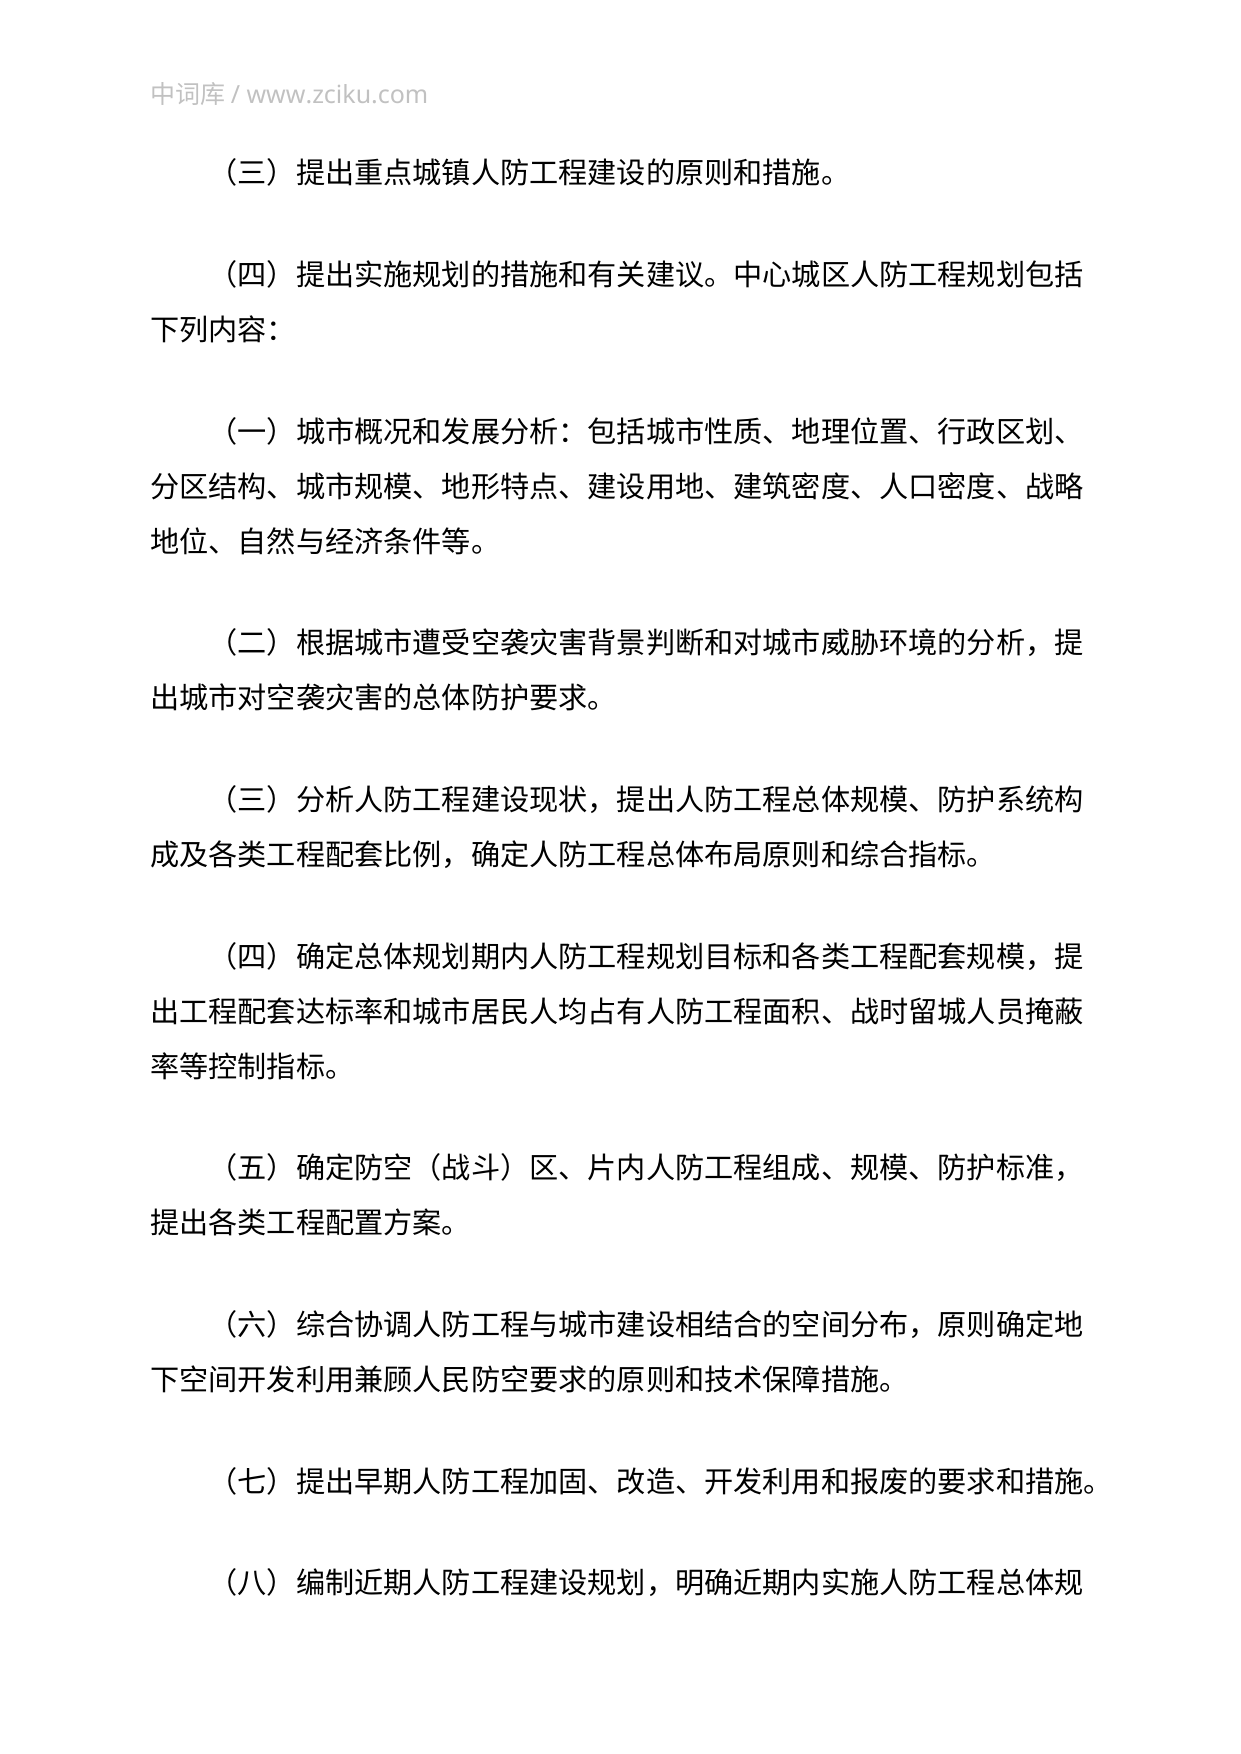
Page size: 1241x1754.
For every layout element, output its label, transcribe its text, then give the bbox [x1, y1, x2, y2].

text （三）提出重点城镇人防工程建设的原则和措施。 [150, 150, 1090, 192]
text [150, 1560, 1090, 1602]
text （四）确定总体规划期内人防工程规划目标和各类工程配套规模，提出工程配套达标率和城市居民人均占有人防工程面积、战时留城人员掩蔽率等控制指标。 [150, 933, 1090, 1085]
text （六）综合协调人防工程与城市建设相结合的空间分布，原则确定地下空间开发利用兼顾人民防空要求的原则和技术保障措施。 [150, 1302, 1090, 1399]
text （一）城市概况和发展分析：包括城市性质、地理位置、行政区划、分区结构、城市规模、地形特点、建设用地、建筑密度、人口密度、战略地位、自然与经济条件等。 [150, 408, 1090, 561]
text （三）分析人防工程建设现状，提出人防工程总体规模、防护系统构成及各类工程配套比例，确定人防工程总体布局原则和综合指标。 [150, 777, 1090, 874]
text （七）提出早期人防工程加固、改造、开发利用和报废的要求和措施。 [150, 1458, 1090, 1501]
text （五）确定防空（战斗）区、片内人防工程组成、规模、防护标准，提出各类工程配置方案。 [150, 1145, 1090, 1242]
text （二）根据城市遭受空袭灾害背景判断和对城市威胁环境的分析，提出城市对空袭灾害的总体防护要求。 [150, 620, 1090, 717]
text （四）提出实施规划的措施和有关建议。中心城区人防工程规划包括下列内容： [150, 252, 1090, 349]
